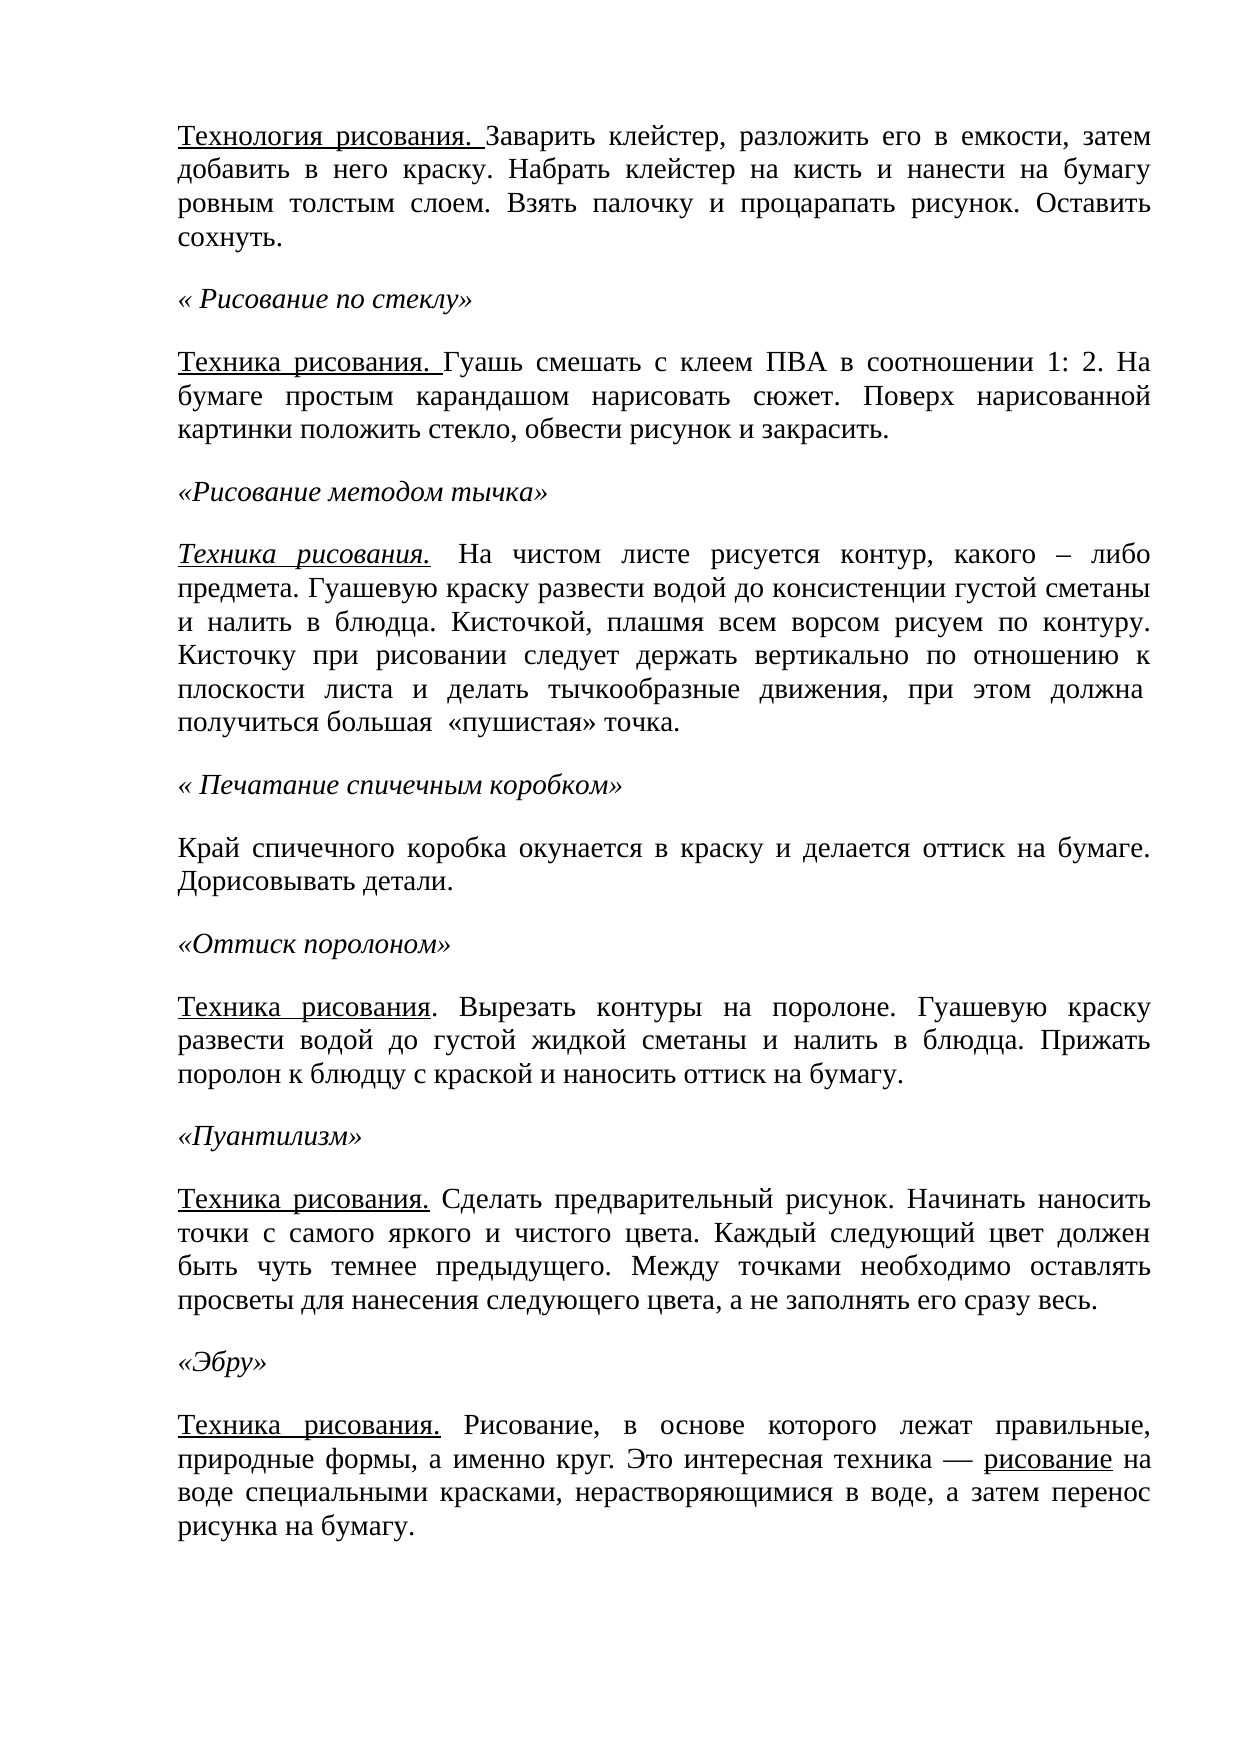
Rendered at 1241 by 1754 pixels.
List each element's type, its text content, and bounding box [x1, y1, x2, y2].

text « Рисование по стеклу» [177, 281, 1152, 315]
text Техника рисования. Гуашь смешать с клеем ПВА в соотношении 1: 2. На бумаге простым карандашом нарисовать сюжет. Поверх нарисованной картинки положить стекло, обвести рисунок и закрасить. [177, 344, 1152, 445]
text Край спичечного коробка окунается в краску и делается оттиск на бумаге. Дорисовывать детали. [177, 830, 1152, 897]
text «Пуантилизм» [177, 1118, 1152, 1152]
text Техника рисования. Рисование, в основе которого лежат правильные, природные формы, а именно круг. Это интересная техника — рисование на воде специальными красками, нерастворяющимися в воде, а затем перенос рисунка на бумагу. [177, 1407, 1152, 1541]
text Техника рисования. На чистом листе рисуется контур, какого – либо предмета. Гуашевую краску развести водой до консистенции густой сметаны и налить в блюдца. Кисточкой, плашмя всем ворсом рисуем по контуру. Кисточку при рисовании следует держать вертикально по отношению к плоскости листа и делать тычкообразные движения, при этом должна получиться большая «пушистая» точка. [177, 537, 1152, 738]
text «Эбру» [177, 1344, 1152, 1378]
text Техника рисования. Вырезать контуры на поролоне. Гуашевую краску развести водой до густой жидкой сметаны и налить в блюдца. Прижать поролон к блюдцу с краской и наносить оттиск на бумагу. [177, 989, 1152, 1089]
text Техника рисования. Сделать предварительный рисунок. Начинать наносить точки с самого яркого и чистого цвета. Каждый следующий цвет должен быть чуть темнее предыдущего. Между точками необходимо оставлять просветы для нанесения следующего цвета, а не заполнять его сразу весь. [177, 1181, 1152, 1315]
text « Печатание спичечным коробком» [177, 767, 1152, 801]
text Технология рисования. Заварить клейстер, разложить его в емкости, затем добавить в него краску. Набрать клейстер на кисть и нанести на бумагу ровным толстым слоем. Взять палочку и процарапать рисунок. Оставить сохнуть. [177, 118, 1152, 252]
text «Рисование методом тычка» [177, 474, 1152, 507]
text «Оттиск поролоном» [177, 926, 1152, 959]
